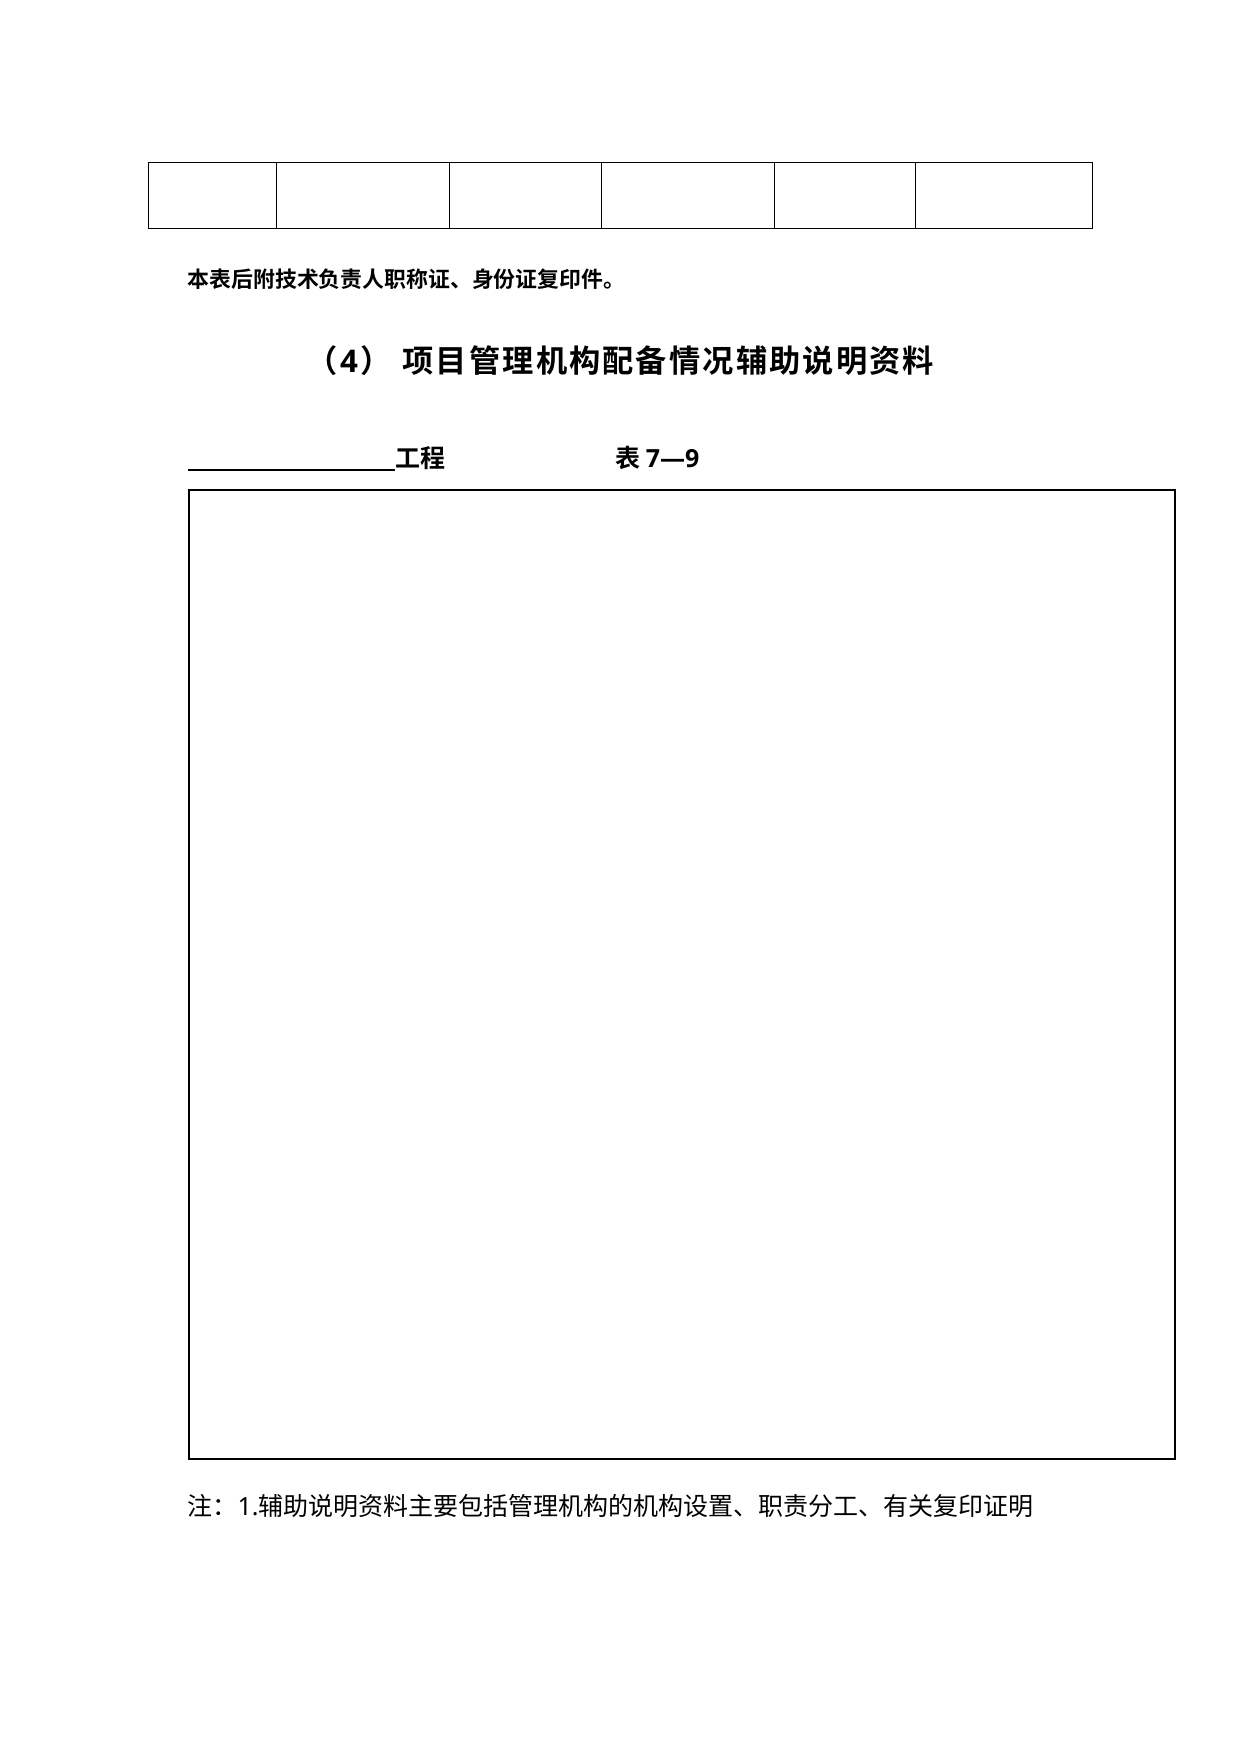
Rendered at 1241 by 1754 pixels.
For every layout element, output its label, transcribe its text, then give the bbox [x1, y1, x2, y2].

table_cell [149, 163, 276, 228]
table_header [190, 491, 1174, 1458]
text （4） 项目管理机构配备情况辅助说明资料 [187, 327, 1053, 392]
text 工程 表7—9 [187, 424, 1053, 489]
table_cell [775, 163, 915, 228]
table_cell [602, 163, 774, 228]
table_cell [450, 163, 601, 228]
table_cell [277, 163, 449, 228]
text 本表后附技术负责人职称证、身份证复印件。 [187, 262, 1053, 294]
table_cell [916, 163, 1092, 228]
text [187, 1472, 1049, 1537]
